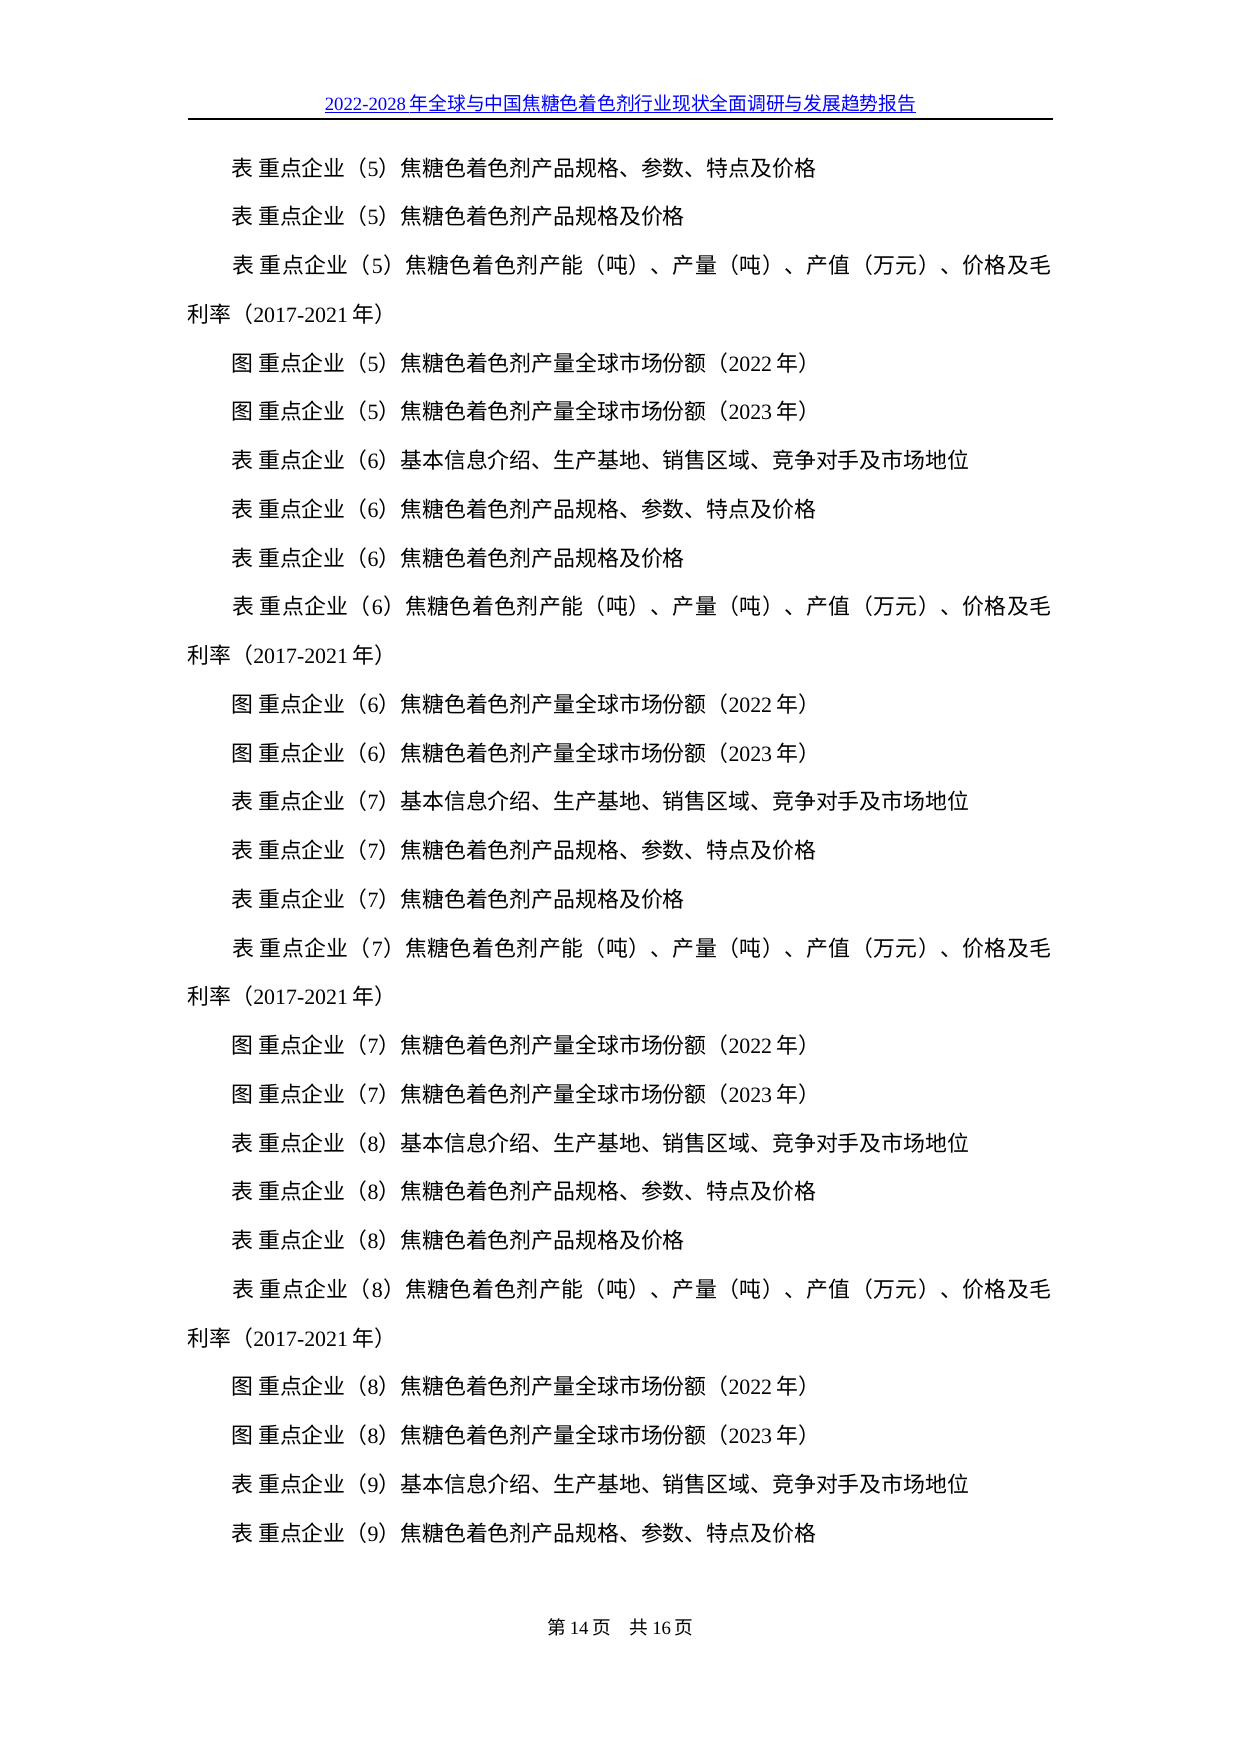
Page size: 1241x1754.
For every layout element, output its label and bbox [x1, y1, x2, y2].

text [187, 150, 1053, 1548]
